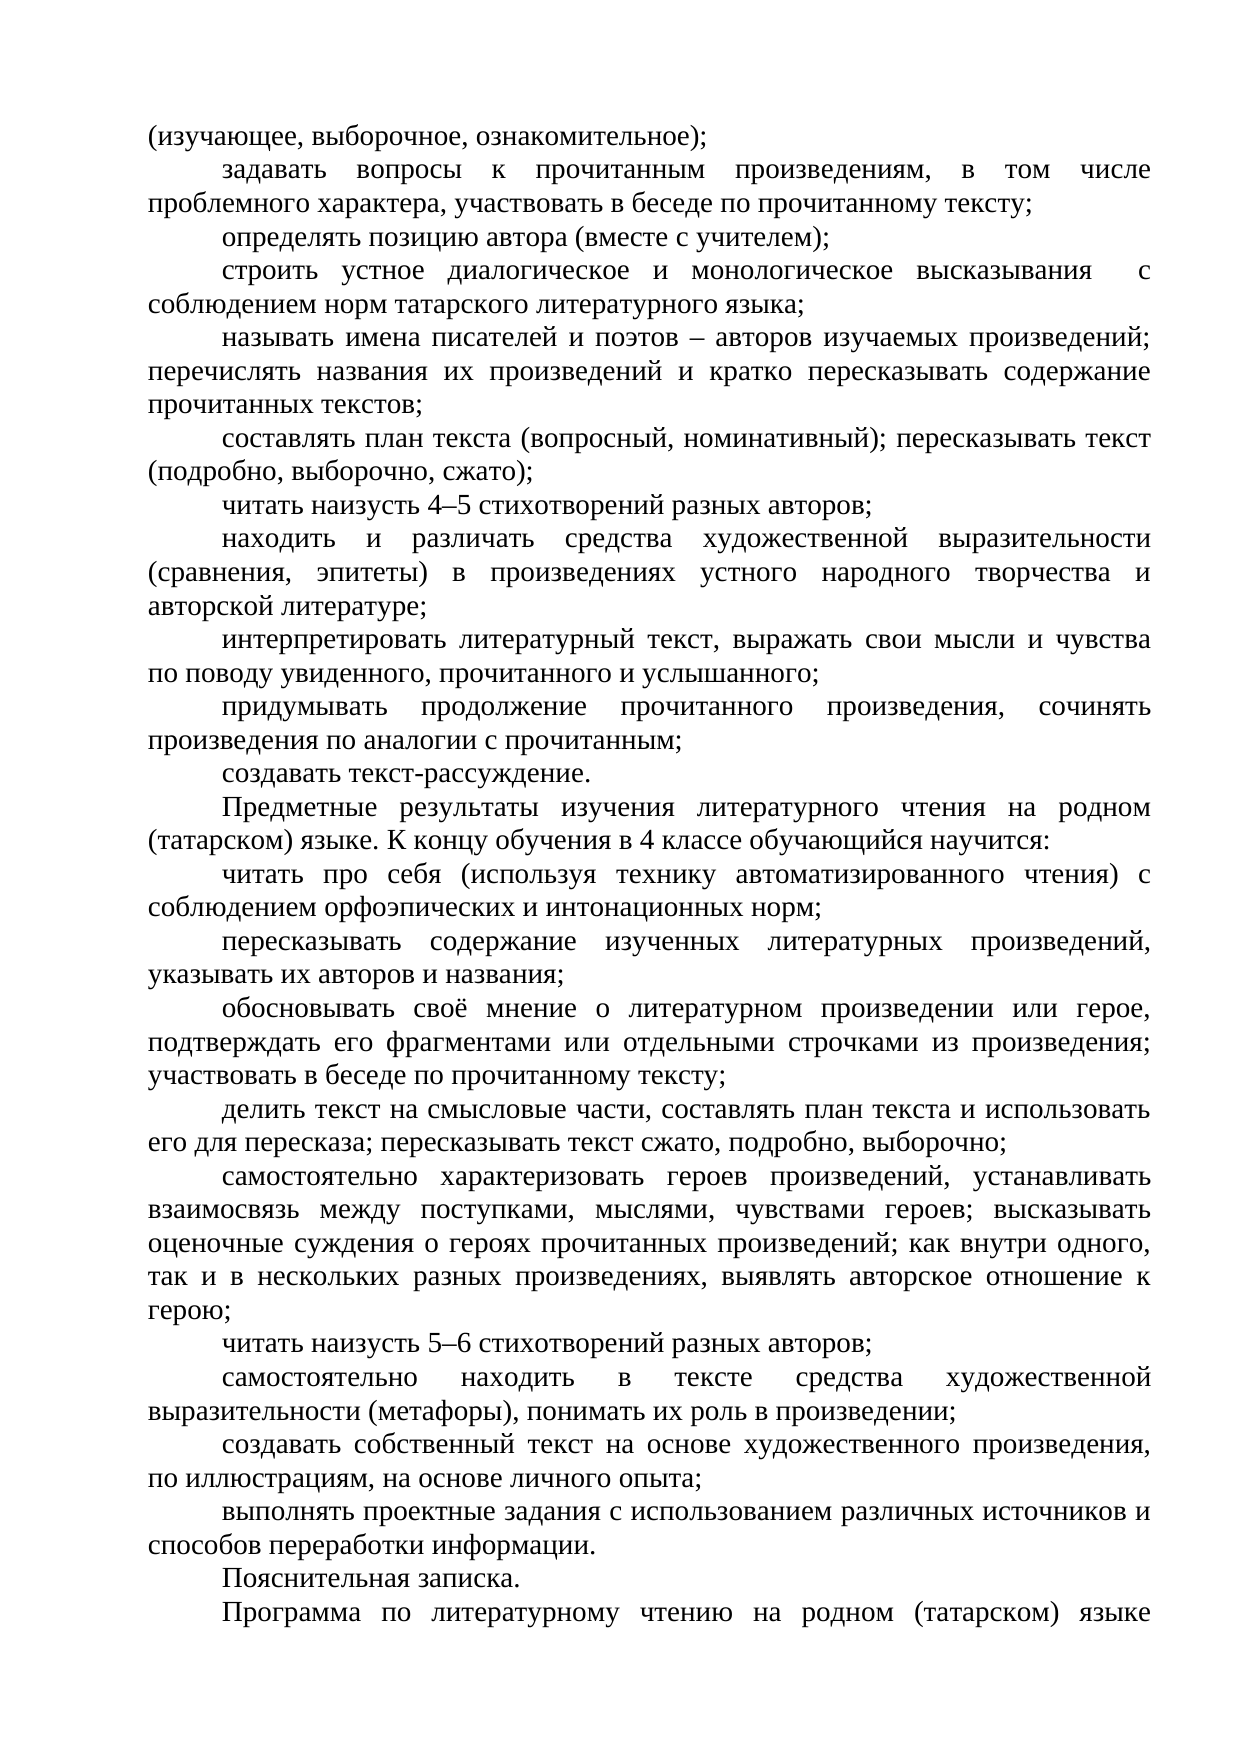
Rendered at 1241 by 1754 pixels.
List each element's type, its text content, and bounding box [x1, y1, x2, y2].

text выполнять проектные задания с использованием различных источников и способов переработки информации. [148, 1493, 1152, 1560]
text читать про себя (используя технику автоматизированного чтения) с соблюдением орфоэпических и интонационных норм; [148, 856, 1152, 923]
text самостоятельно находить в тексте средства художественной выразительности (метафоры), понимать их роль в произведении; [148, 1359, 1152, 1426]
text находить и различать средства художественной выразительности (сравнения, эпитеты) в произведениях устного народного творчества и авторской литературе; [148, 521, 1152, 621]
text называть имена писателей и поэтов – авторов изучаемых произведений; перечислять названия их произведений и кратко пересказывать содержание прочитанных текстов; [148, 319, 1152, 420]
text строить устное диалогическое и монологическое высказывания с соблюдением норм татарского литературного языка; [148, 252, 1152, 319]
text составлять план текста (вопросный, номинативный); пересказывать текст (подробно, выборочно, сжато); [148, 420, 1152, 487]
text интерпретировать литературный текст, выражать свои мысли и чувства по поводу увиденного, прочитанного и услышанного; [148, 621, 1152, 688]
text Пояснительная записка. [148, 1560, 1152, 1594]
text придумывать продолжение прочитанного произведения, сочинять произведения по аналогии с прочитанным; [148, 688, 1152, 755]
text читать наизусть 4–5 стихотворений разных авторов; [148, 487, 1152, 521]
text определять позицию автора (вместе с учителем); [148, 219, 1152, 252]
text создавать собственный текст на основе художественного произведения, по иллюстрациям, на основе личного опыта; [148, 1426, 1152, 1493]
text самостоятельно характеризовать героев произведений, устанавливать взаимосвязь между поступками, мыслями, чувствами героев; высказывать оценочные суждения о героях прочитанных произведений; как внутри одного, так и в нескольких разных произведениях, выявлять авторское отношение к герою; [148, 1158, 1152, 1326]
text создавать текст-рассуждение. [148, 755, 1152, 789]
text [148, 1594, 1152, 1627]
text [148, 118, 1152, 152]
text делить текст на смысловые части, составлять план текста и использовать его для пересказа; пересказывать текст сжато, подробно, выборочно; [148, 1091, 1152, 1158]
text обосновывать своё мнение о литературном произведении или герое, подтверждать его фрагментами или отдельными строчками из произведения; участвовать в беседе по прочитанному тексту; [148, 990, 1152, 1091]
text читать наизусть 5–6 стихотворений разных авторов; [148, 1326, 1152, 1359]
text Предметные результаты изучения литературного чтения на родном (татарском) языке. К концу обучения в 4 классе обучающийся научится: [148, 789, 1152, 856]
text пересказывать содержание изученных литературных произведений, указывать их авторов и названия; [148, 923, 1152, 990]
text задавать вопросы к прочитанным произведениям, в том числе проблемного характера, участвовать в беседе по прочитанному тексту; [148, 152, 1152, 219]
